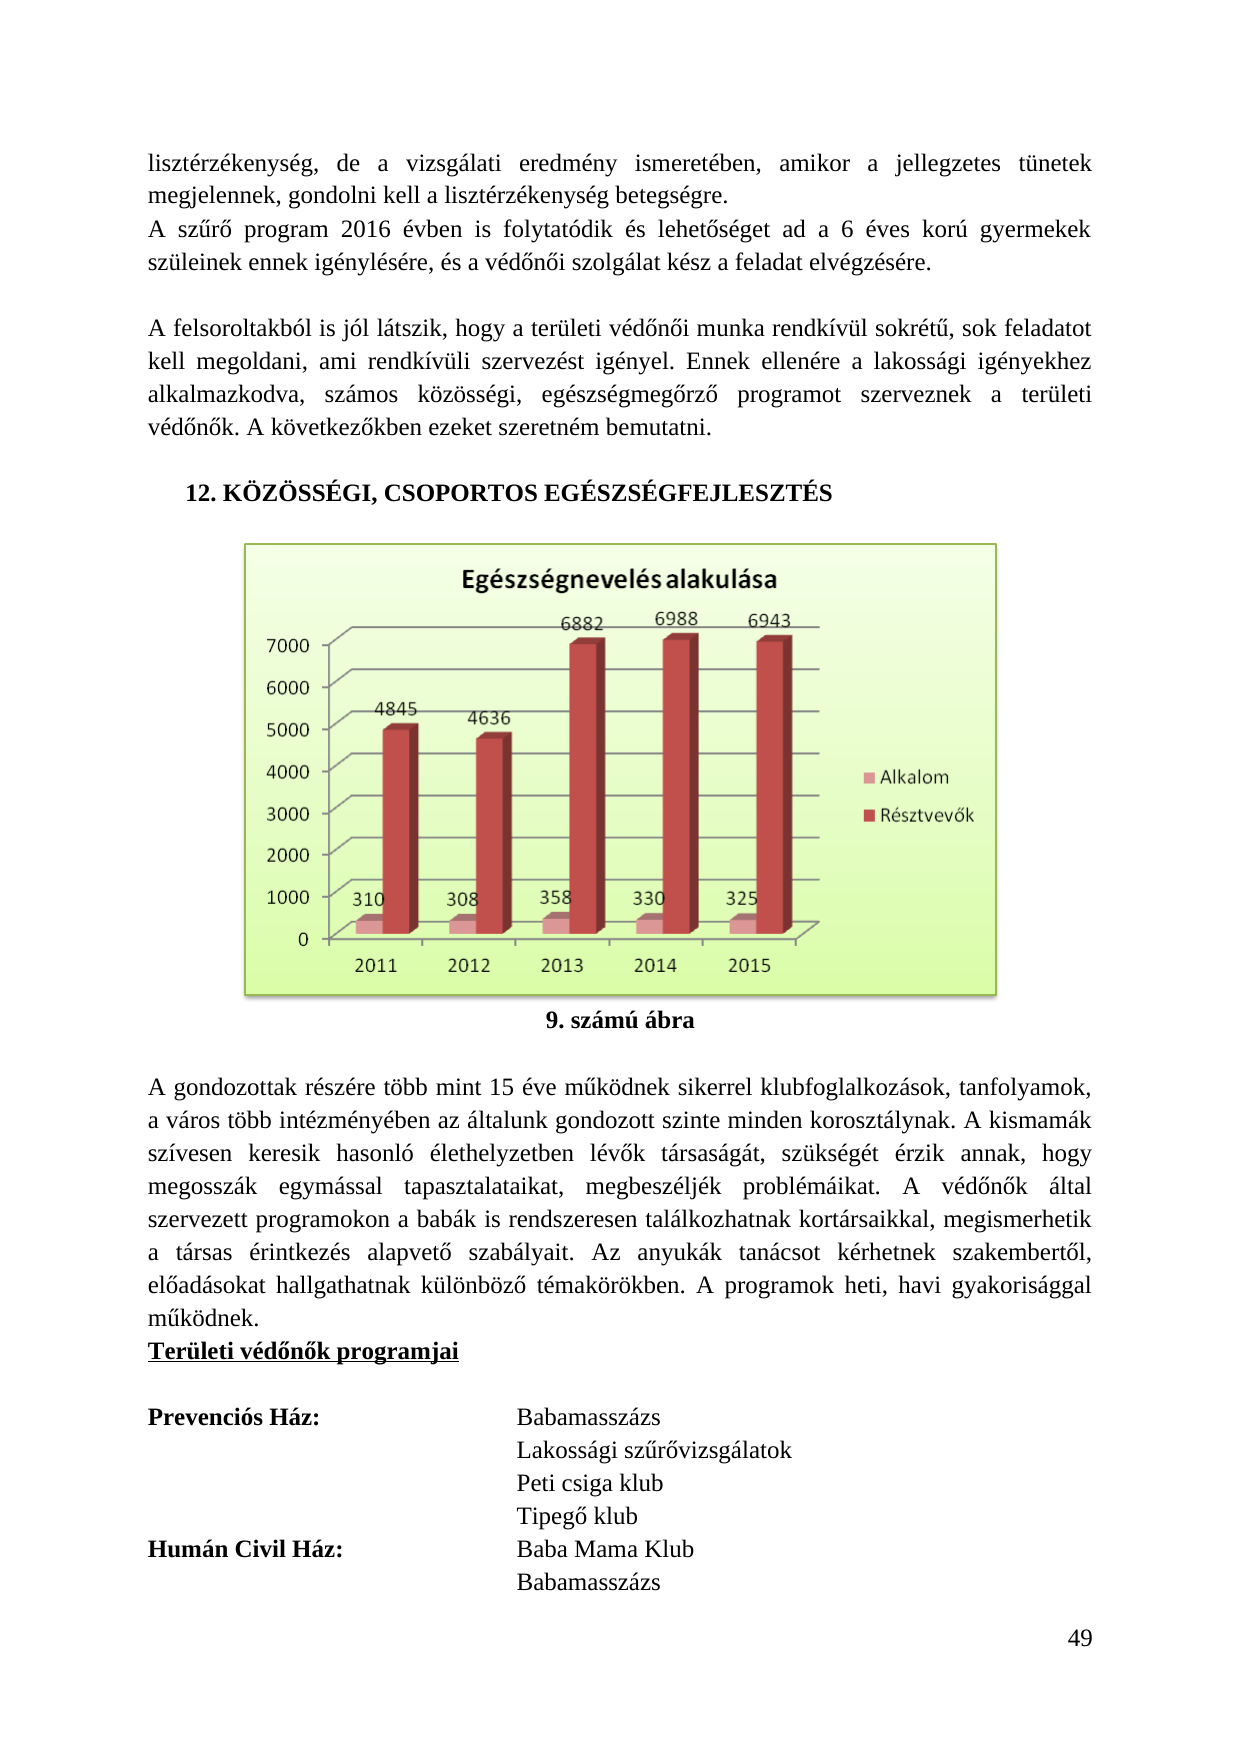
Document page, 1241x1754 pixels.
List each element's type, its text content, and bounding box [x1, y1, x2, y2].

subtitle Területi védőnők programjai [148, 1336, 1093, 1364]
text Peti csiga klub [148, 1468, 1093, 1497]
text A felsoroltakból is jól látszik, hogy a területi védőnői munka rendkívül sokrétű, sok feladatot kell megoldani, ami rendkívüli szervezést igényel. Ennek ellenére a lakossági igényekhez alkalmazkodva, számos közösségi, egészségmegőrző programot szerveznek a területi védőnők. A következőkben ezeket szeretném bemutatni. [148, 313, 1093, 441]
text 9. számú ábra [148, 1006, 1093, 1034]
text Tipegő klub [148, 1501, 1093, 1530]
text Prevenciós Ház: Babamasszázs [148, 1402, 1093, 1431]
text 12. Közösségi, csoportos egészségfejlesztés [148, 478, 1093, 507]
text A szűrő program 2016 évben is folytatódik és lehetőséget ad a 6 éves korú gyermekek szüleinek ennek igénylésére, és a védőnői szolgálat kész a feladat elvégzésére. [148, 214, 1093, 275]
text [148, 148, 1093, 209]
text Lakossági szűrővizsgálatok [148, 1435, 1093, 1464]
text Babamasszázs [148, 1567, 1093, 1596]
text Humán Civil Ház: Baba Mama Klub [148, 1534, 1093, 1563]
text A gondozottak részére több mint 15 éve működnek sikerrel klubfoglalkozások, tanfolyamok, a város több intézményében az általunk gondozott szinte minden korosztálynak. A kismamák szívesen keresik hasonló élethelyzetben lévők társaságát, szükségét érzik annak, hogy megosszák egymással tapasztalataikat, megbeszéljék problémáikat. A védőnők által szervezett programokon a babák is rendszeresen találkozhatnak kortársaikkal, megismerhetik a társas érintkezés alapvető szabályait. Az anyukák tanácsot kérhetnek szakembertől, előadásokat hallgathatnak különböző témakörökben. A programok heti, havi gyakorisággal működnek. [148, 1072, 1093, 1332]
picture [238, 543, 1003, 1002]
